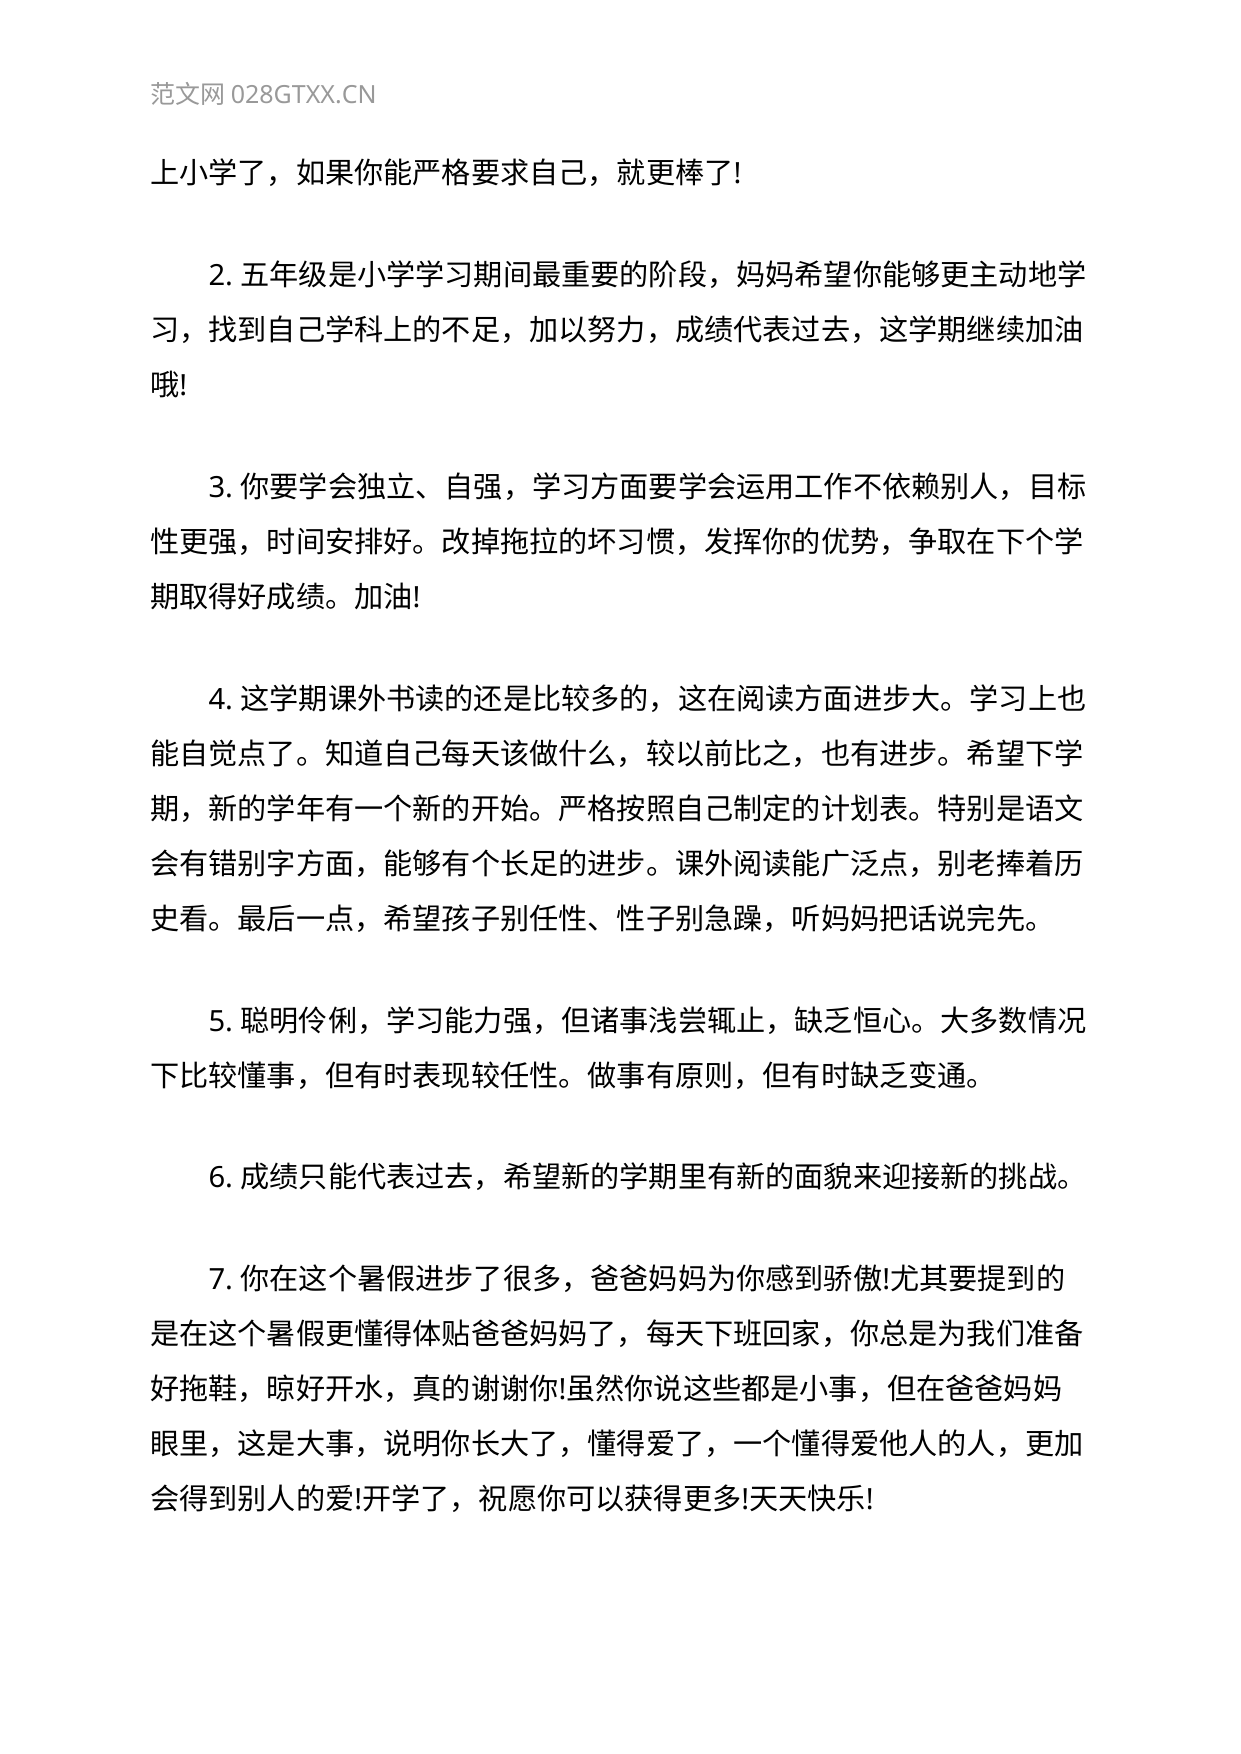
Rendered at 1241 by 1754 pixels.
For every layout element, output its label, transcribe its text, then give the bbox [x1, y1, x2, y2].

text 7. 你在这个暑假进步了很多，爸爸妈妈为你感到骄傲!尤其要提到的是在这个暑假更懂得体贴爸爸妈妈了，每天下班回家，你总是为我们准备好拖鞋，晾好开水，真的谢谢你!虽然你说这些都是小事，但在爸爸妈妈眼里，这是大事，说明你长大了，懂得爱了，一个懂得爱他人的人，更加会得到别人的爱!开学了，祝愿你可以获得更多!天天快乐! [150, 1256, 1090, 1518]
text 3. 你要学会独立、自强，学习方面要学会运用工作不依赖别人，目标性更强，时间安排好。改掉拖拉的坏习惯，发挥你的优势，争取在下个学期取得好成绩。加油! [150, 464, 1090, 616]
text 6. 成绩只能代表过去，希望新的学期里有新的面貌来迎接新的挑战。 [150, 1154, 1090, 1196]
text 5. 聪明伶俐，学习能力强，但诸事浅尝辄止，缺乏恒心。大多数情况下比较懂事，但有时表现较任性。做事有原则，但有时缺乏变通。 [150, 997, 1090, 1094]
text 2. 五年级是小学学习期间最重要的阶段，妈妈希望你能够更主动地学习，找到自己学科上的不足，加以努力，成绩代表过去，这学期继续加油哦! [150, 252, 1090, 404]
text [150, 150, 1090, 192]
text 4. 这学期课外书读的还是比较多的，这在阅读方面进步大。学习上也能自觉点了。知道自己每天该做什么，较以前比之，也有进步。希望下学期，新的学年有一个新的开始。严格按照自己制定的计划表。特别是语文会有错别字方面，能够有个长足的进步。课外阅读能广泛点，别老捧着历史看。最后一点，希望孩子别任性、性子别急躁，听妈妈把话说完先。 [150, 676, 1090, 938]
